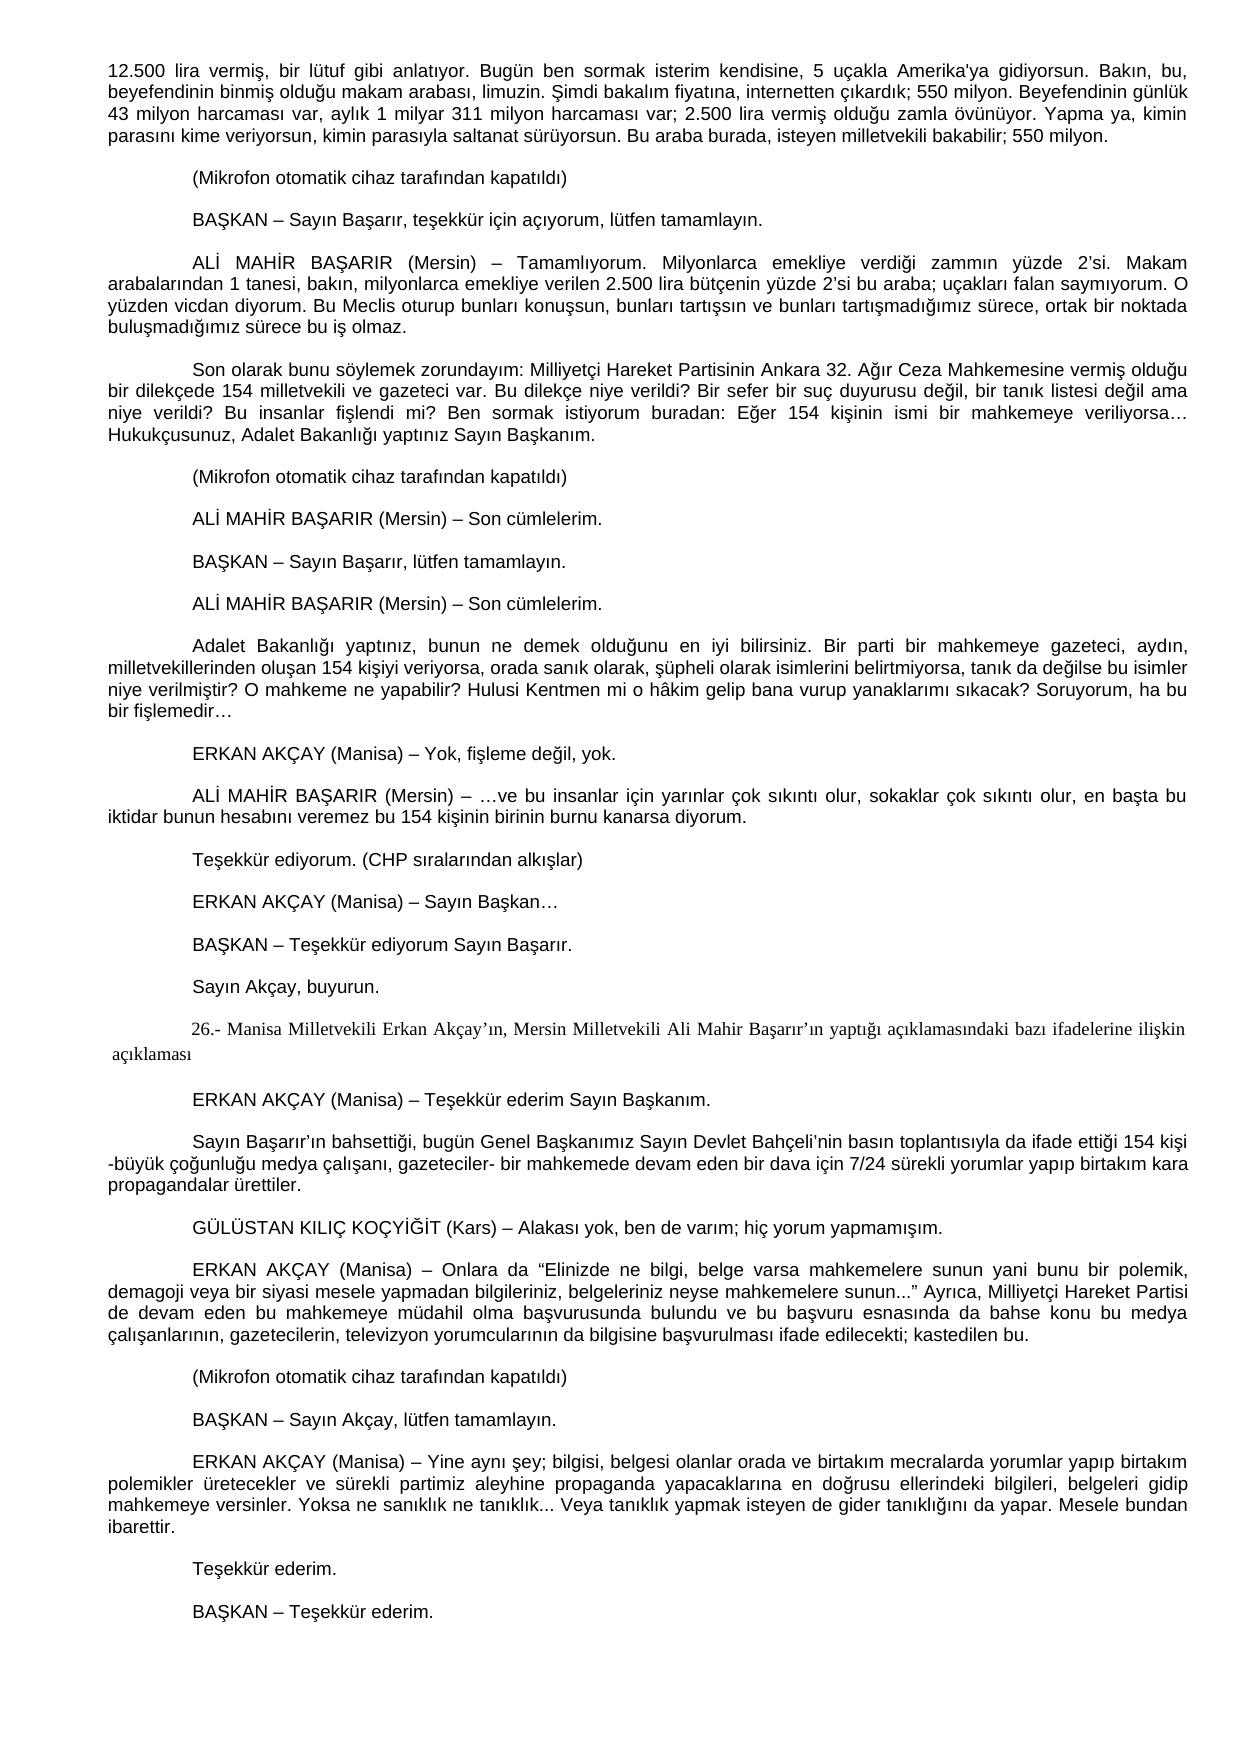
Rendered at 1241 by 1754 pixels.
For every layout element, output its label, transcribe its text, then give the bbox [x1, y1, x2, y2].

text (Mikrofon otomatik cihaz tarafından kapatıldı) [108, 1366, 1189, 1388]
text ALİ MAHİR BAŞARIR (Mersin) – Son cümlelerim. [108, 508, 1189, 530]
text BAŞKAN – Sayın Başarır, teşekkür için açıyorum, lütfen tamamlayın. [108, 209, 1189, 231]
text GÜLÜSTAN KILIÇ KOÇYİĞİT (Kars) – Alakası yok, ben de varım; hiç yorum yapmamışım. [108, 1217, 1189, 1238]
text ALİ MAHİR BAŞARIR (Mersin) – …ve bu insanlar için yarınlar çok sıkıntı olur, sokaklar çok sıkıntı olur, en başta bu iktidar bunun hesabını veremez bu 154 kişinin birinin burnu kanarsa diyorum. [108, 785, 1189, 828]
text ERKAN AKÇAY (Manisa) – Yok, fişleme değil, yok. [108, 742, 1189, 764]
text Teşekkür ediyorum. (CHP sıralarından alkışlar) [108, 849, 1189, 870]
text 26.- Manisa Milletvekili Erkan Akçay’ın, Mersin Milletvekili Ali Mahir Başarır’ın yaptığı açıklamasındaki bazı ifadelerine ilişkin açıklaması [112, 1018, 1187, 1065]
text ALİ MAHİR BAŞARIR (Mersin) – Tamamlıyorum. Milyonlarca emekliye verdiği zammın yüzde 2’si. Makam arabalarından 1 tanesi, bakın, milyonlarca emekliye verilen 2.500 lira bütçenin yüzde 2’si bu araba; uçakları falan saymıyorum. O yüzden vicdan diyorum. Bu Meclis oturup bunları konuşsun, bunları tartışsın ve bunları tartışmadığımız sürece, ortak bir noktada buluşmadığımız sürece bu iş olmaz. [108, 252, 1189, 338]
text ERKAN AKÇAY (Manisa) – Onlara da “Elinizde ne bilgi, belge varsa mahkemelere sunun yani bunu bir polemik, demagoji veya bir siyasi mesele yapmadan bilgileriniz, belgeleriniz neyse mahkemelere sunun...” Ayrıca, Milliyetçi Hareket Partisi de devam eden bu mahkemeye müdahil olma başvurusunda bulundu ve bu başvuru esnasında da bahse konu bu medya çalışanlarının, gazetecilerin, televizyon yorumcularının da bilgisine başvurulması ifade edilecekti; kastedilen bu. [108, 1259, 1189, 1345]
text Sayın Akçay, buyurun. [108, 976, 1189, 997]
text BAŞKAN – Sayın Başarır, lütfen tamamlayın. [108, 551, 1189, 572]
text Adalet Bakanlığı yaptınız, bunun ne demek olduğunu en iyi bilirsiniz. Bir parti bir mahkemeye gazeteci, aydın, milletvekillerinden oluşan 154 kişiyi veriyorsa, orada sanık olarak, şüpheli olarak isimlerini belirtmiyorsa, tanık da değilse bu isimler niye verilmiştir? O mahkeme ne yapabilir? Hulusi Kentmen mi o hâkim gelip bana vurup yanaklarımı sıkacak? Soruyorum, ha bu bir fişlemedir… [108, 635, 1189, 722]
text ERKAN AKÇAY (Manisa) – Yine aynı şey; bilgisi, belgesi olanlar orada ve birtakım mecralarda yorumlar yapıp birtakım polemikler üretecekler ve sürekli partimiz aleyhine propaganda yapacaklarına en doğrusu ellerindeki bilgileri, belgeleri gidip mahkemeye versinler. Yoksa ne sanıklık ne tanıklık... Veya tanıklık yapmak isteyen de gider tanıklığını da yapar. Mesele bundan ibarettir. [108, 1451, 1189, 1537]
text Sayın Başarır’ın bahsettiği, bugün Genel Başkanımız Sayın Devlet Bahçeli’nin basın toplantısıyla da ifade ettiği 154 kişi -büyük çoğunluğu medya çalışanı, gazeteciler- bir mahkemede devam eden bir dava için 7/24 sürekli yorumlar yapıp birtakım kara propagandalar ürettiler. [108, 1131, 1189, 1196]
text BAŞKAN – Sayın Akçay, lütfen tamamlayın. [108, 1408, 1189, 1430]
text ERKAN AKÇAY (Manisa) – Sayın Başkan… [108, 891, 1189, 913]
text ERKAN AKÇAY (Manisa) – Teşekkür ederim Sayın Başkanım. [108, 1089, 1189, 1110]
text (Mikrofon otomatik cihaz tarafından kapatıldı) [108, 466, 1189, 487]
text BAŞKAN – Teşekkür ederim. [108, 1600, 1189, 1622]
text BAŞKAN – Teşekkür ediyorum Sayın Başarır. [108, 933, 1189, 955]
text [108, 60, 1189, 146]
text Teşekkür ederim. [108, 1558, 1189, 1579]
text (Mikrofon otomatik cihaz tarafından kapatıldı) [108, 167, 1189, 188]
text ALİ MAHİR BAŞARIR (Mersin) – Son cümlelerim. [108, 593, 1189, 614]
text Son olarak bunu söylemek zorundayım: Milliyetçi Hareket Partisinin Ankara 32. Ağır Ceza Mahkemesine vermiş olduğu bir dilekçede 154 milletvekili ve gazeteci var. Bu dilekçe niye verildi? Bir sefer bir suç duyurusu değil, bir tanık listesi değil ama niye verildi? Bu insanlar fişlendi mi? Ben sormak istiyorum buradan: Eğer 154 kişinin ismi bir mahkemeye veriliyorsa… Hukukçusunuz, Adalet Bakanlığı yaptınız Sayın Başkanım. [108, 359, 1189, 445]
